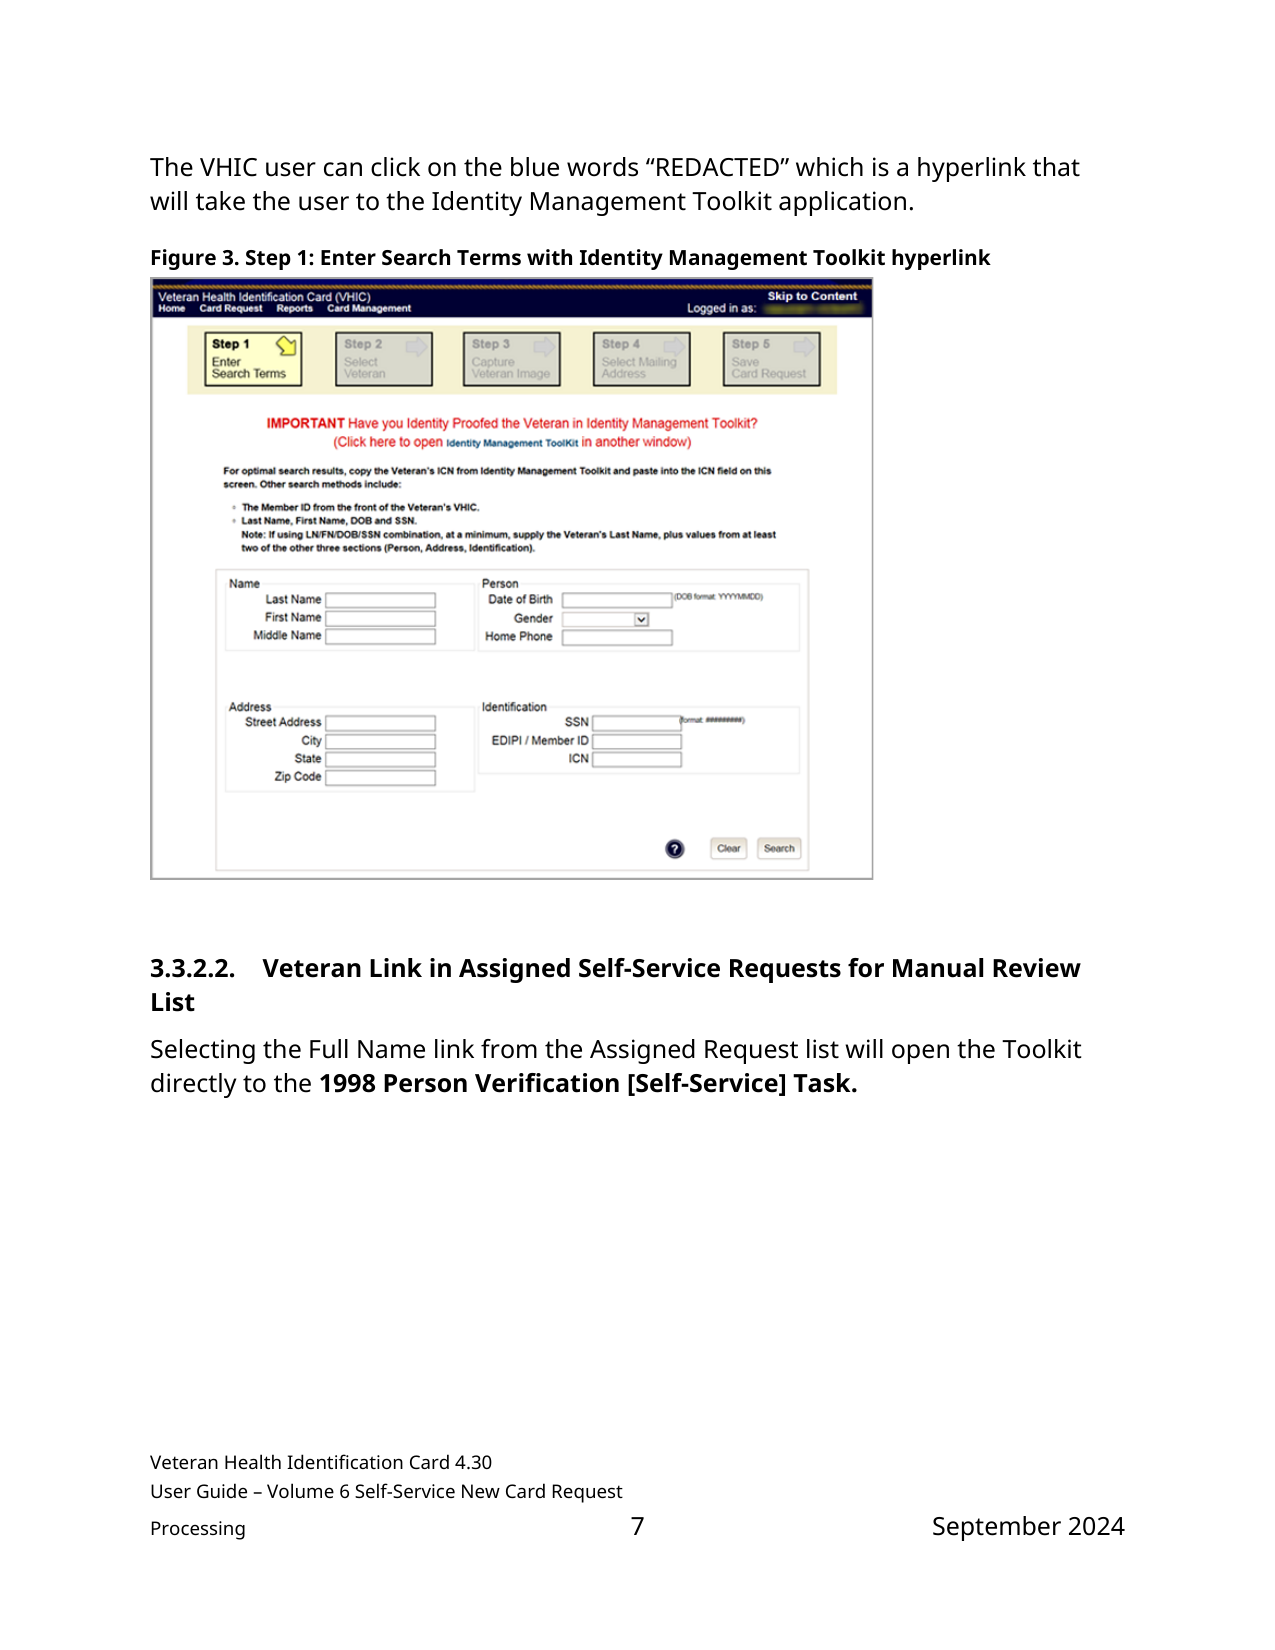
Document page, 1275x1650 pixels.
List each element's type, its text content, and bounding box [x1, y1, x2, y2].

picture [150, 277, 874, 880]
subtitle Veteran Link in Assigned Self-Service Requests for Manual Review List [150, 951, 1125, 1019]
text The VHIC user can click on the blue words “REDACTED” which is a hyperlink that will take the user to the Identity Management Toolkit application. [150, 150, 1125, 218]
text Figure 3. Step 1: Enter Search Terms with Identity Management Toolkit hyperlink [150, 243, 1125, 272]
text Selecting the Full Name link from the Assigned Request list will open the Toolkit directly to the 1998 Person Verification [Self-Service] Task. [150, 1032, 1125, 1100]
